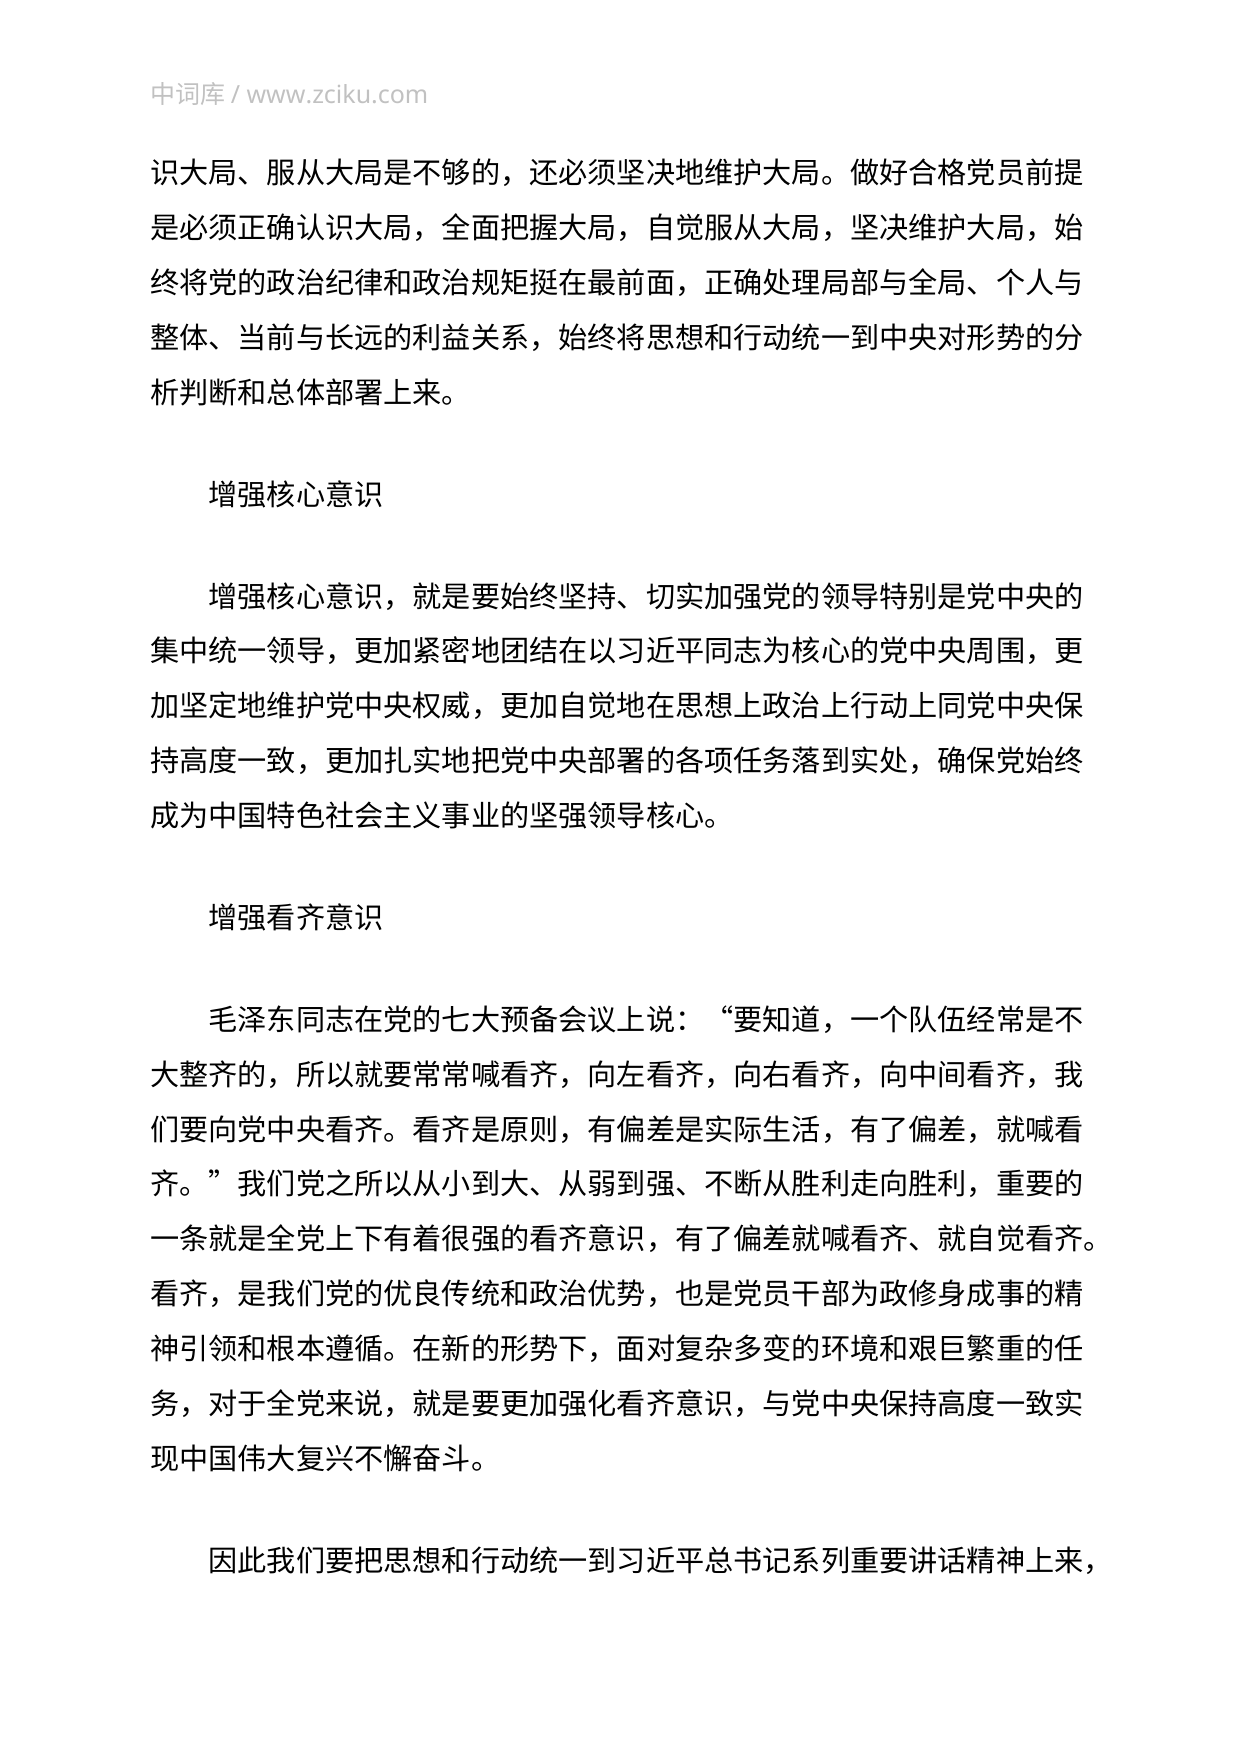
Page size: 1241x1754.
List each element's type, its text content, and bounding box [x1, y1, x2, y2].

text 增强核心意识，就是要始终坚持、切实加强党的领导特别是党中央的集中统一领导，更加紧密地团结在以习近平同志为核心的党中央周围，更加坚定地维护党中央权威，更加自觉地在思想上政治上行动上同党中央保持高度一致，更加扎实地把党中央部署的各项任务落到实处，确保党始终成为中国特色社会主义事业的坚强领导核心。 [150, 573, 1090, 835]
text 增强看齐意识 [150, 894, 1090, 937]
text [150, 1537, 1090, 1579]
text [150, 150, 1090, 412]
text 毛泽东同志在党的七大预备会议上说：“要知道，一个队伍经常是不大整齐的，所以就要常常喊看齐，向左看齐，向右看齐，向中间看齐，我们要向党中央看齐。看齐是原则，有偏差是实际生活，有了偏差，就喊看齐。”我们党之所以从小到大、从弱到强、不断从胜利走向胜利，重要的一条就是全党上下有着很强的看齐意识，有了偏差就喊看齐、就自觉看齐。看齐，是我们党的优良传统和政治优势，也是党员干部为政修身成事的精神引领和根本遵循。在新的形势下，面对复杂多变的环境和艰巨繁重的任务，对于全党来说，就是要更加强化看齐意识，与党中央保持高度一致实现中国伟大复兴不懈奋斗。 [150, 996, 1090, 1478]
text 增强核心意识 [150, 471, 1090, 514]
